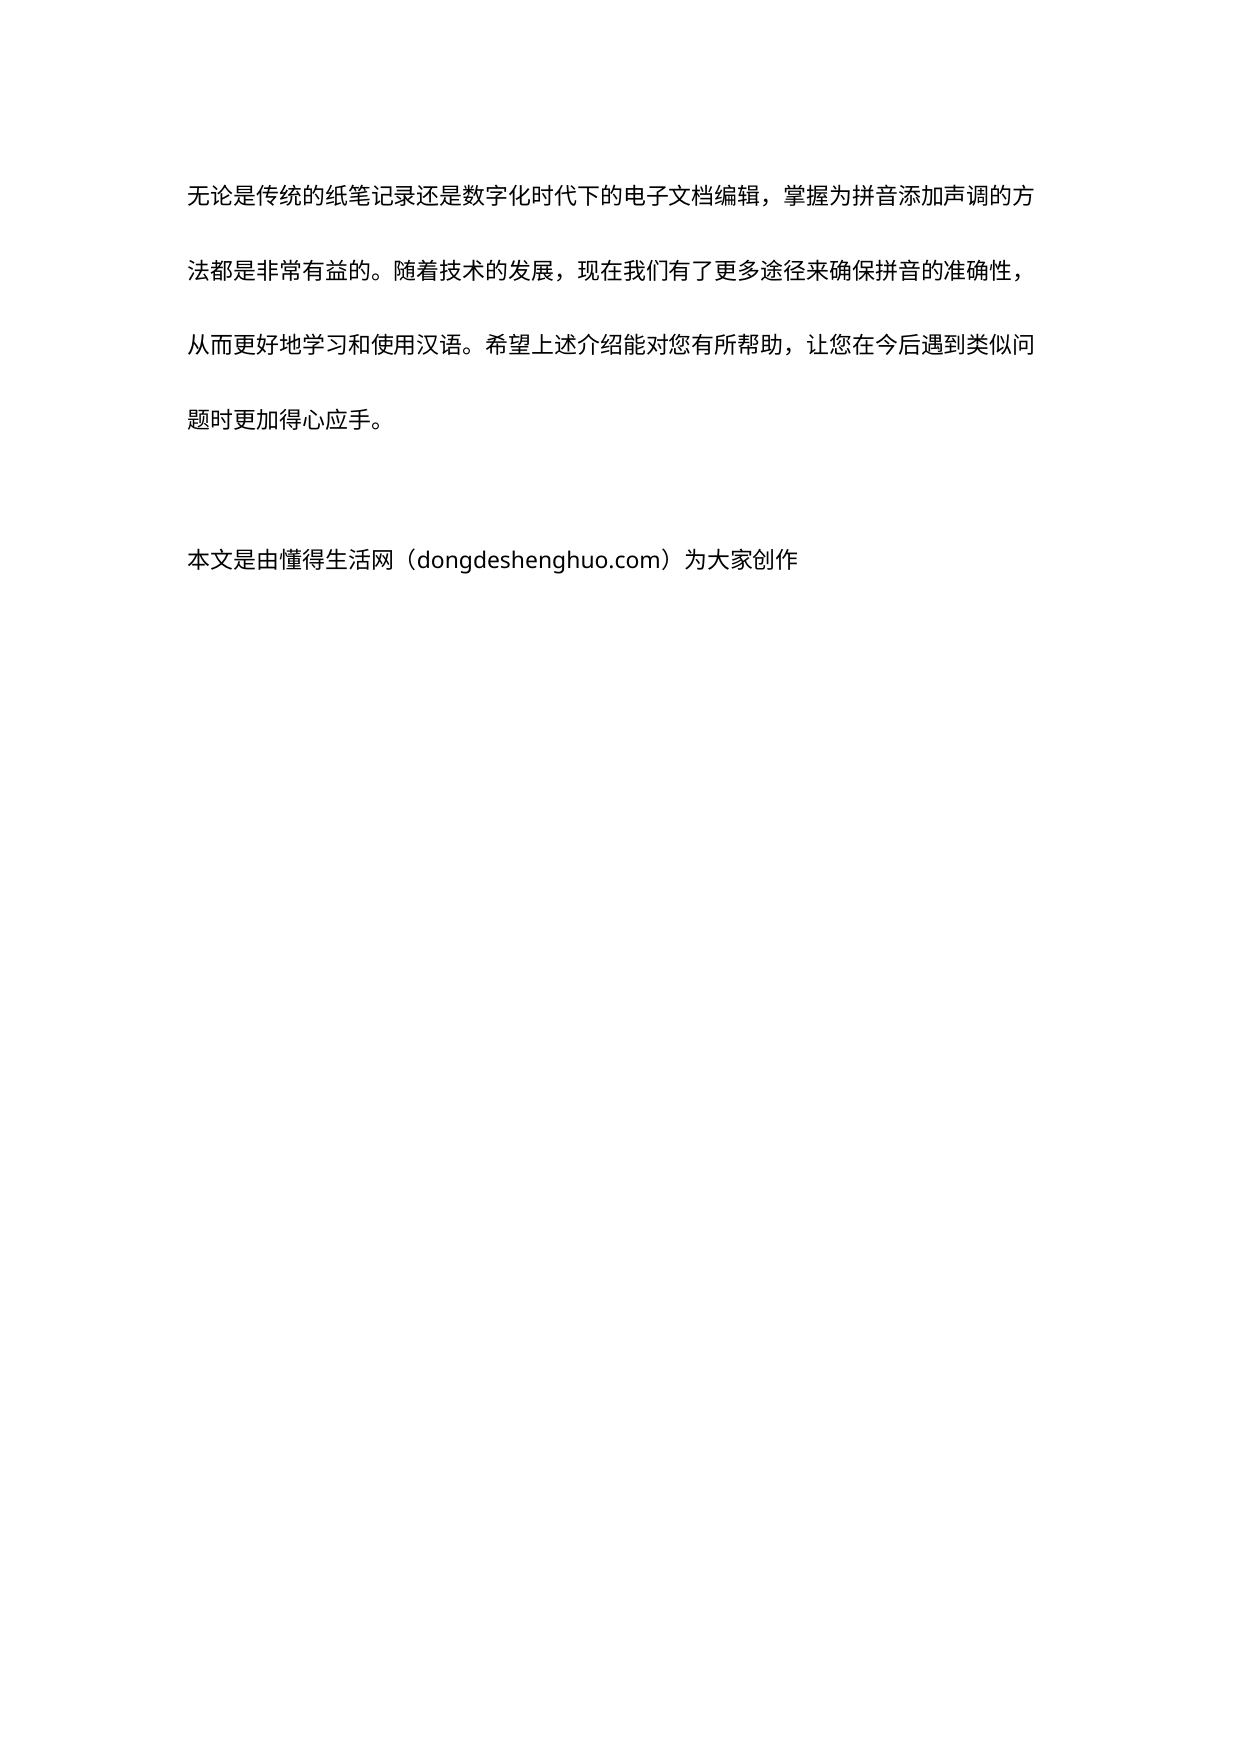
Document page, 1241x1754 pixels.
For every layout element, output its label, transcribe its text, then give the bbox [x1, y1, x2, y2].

text 本文是由懂得生活网（dongdeshenghuo.com）为大家创作 [187, 526, 1053, 591]
text 无论是传统的纸笔记录还是数字化时代下的电子文档编辑，掌握为拼音添加声调的方法都是非常有益的。随着技术的发展，现在我们有了更多途径来确保拼音的准确性，从而更好地学习和使用汉语。希望上述介绍能对您有所帮助，让您在今后遇到类似问题时更加得心应手。 [187, 162, 1053, 451]
